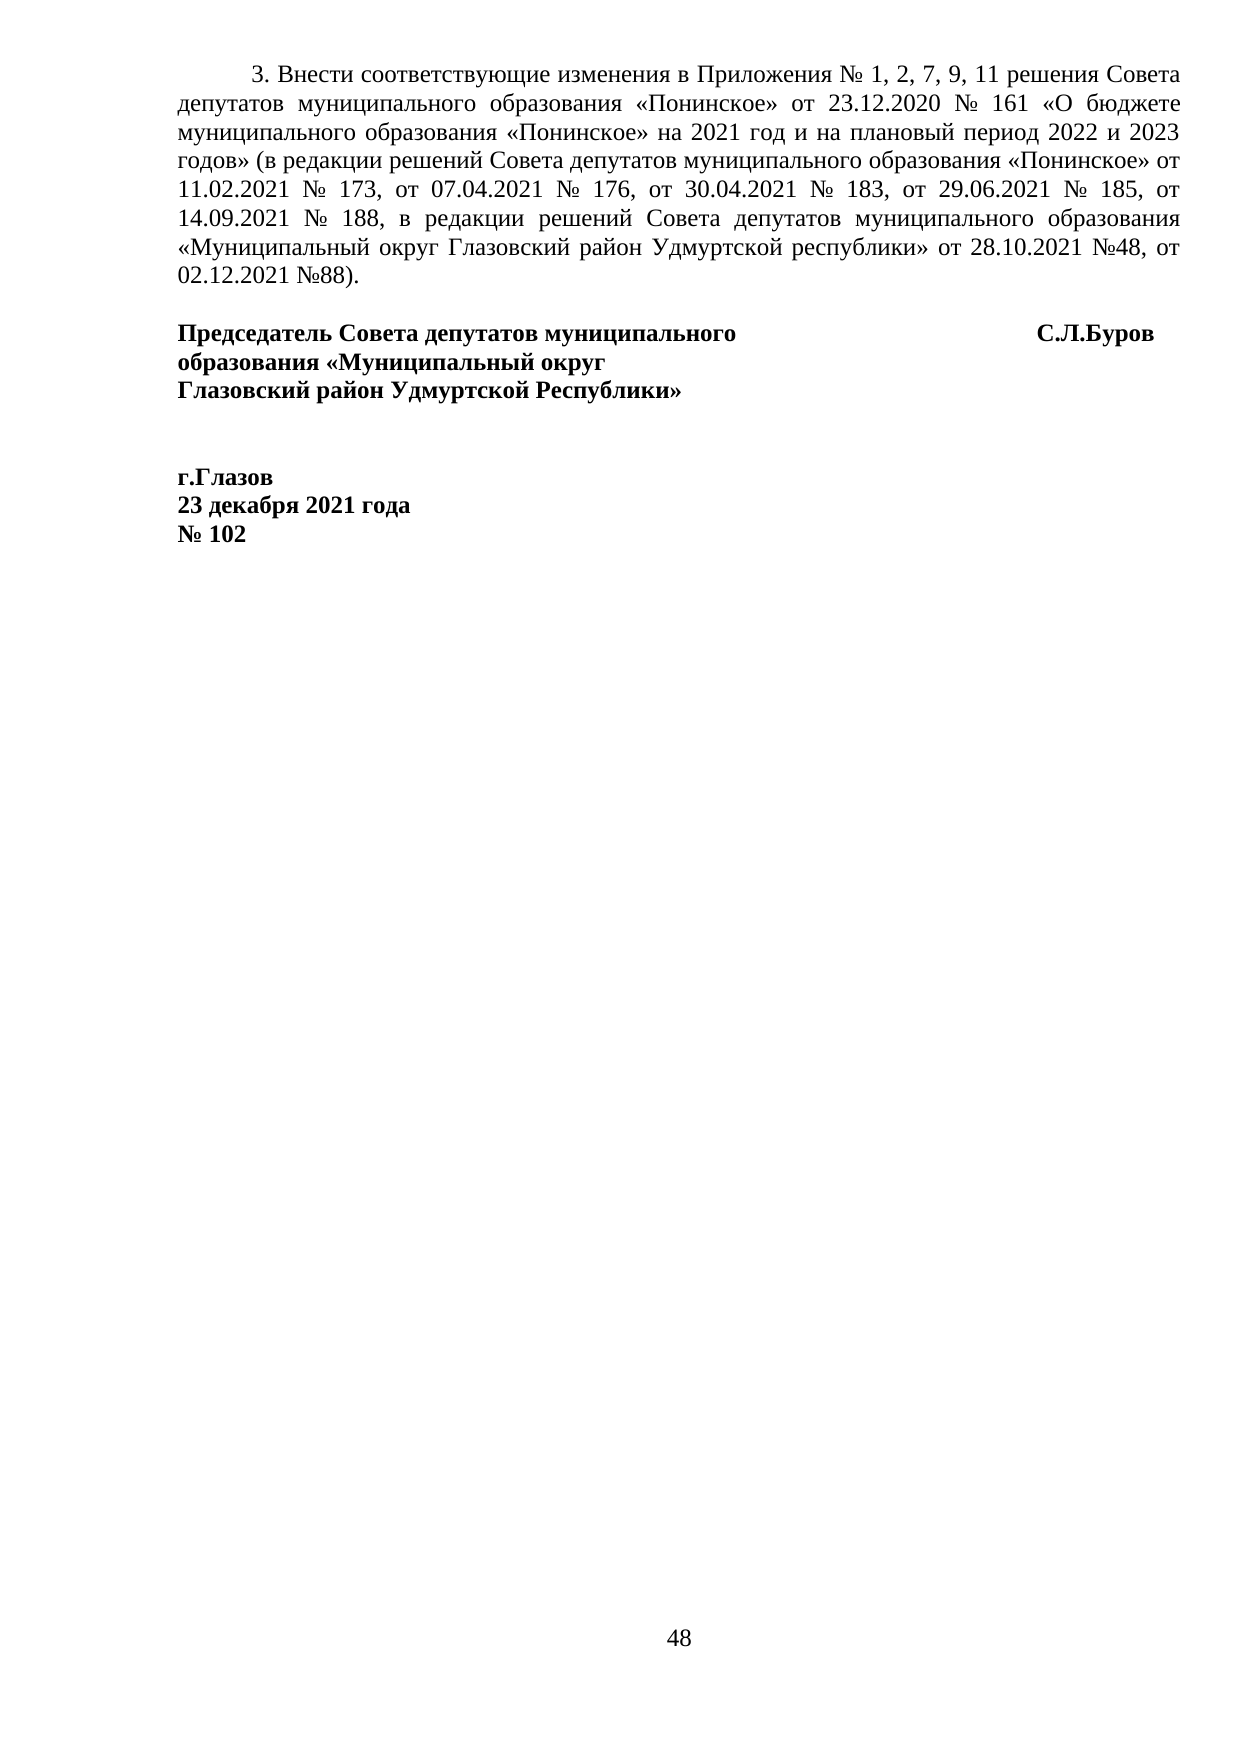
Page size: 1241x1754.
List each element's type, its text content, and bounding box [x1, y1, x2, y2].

text № 102 [177, 519, 1181, 548]
text Председатель Совета депутатов муниципального С.Л.Буров [177, 318, 1181, 347]
text 23 декабря 2021 года [177, 490, 1181, 519]
text г.Глазов [177, 462, 1181, 490]
text образования «Муниципальный округ [177, 347, 1181, 375]
text 3. Внести соответствующие изменения в Приложения № 1, 2, 7, 9, 11 решения Совета депутатов муниципального образования «Понинское» от 23.12.2020 № 161 «О бюджете муниципального образования «Понинское» на 2021 год и на плановый период 2022 и 2023 годов» (в редакции решений Совета депутатов муниципального образования «Понинское» от 11.02.2021 № 173, от 07.04.2021 № 176, от 30.04.2021 № 183, от 29.06.2021 № 185, от 14.09.2021 № 188, в редакции решений Совета депутатов муниципального образования «Муниципальный округ Глазовский район Удмуртской республики» от 28.10.2021 №48, от 02.12.2021 №88). [177, 59, 1181, 289]
text Глазовский район Удмуртской Республики» [177, 375, 1201, 404]
